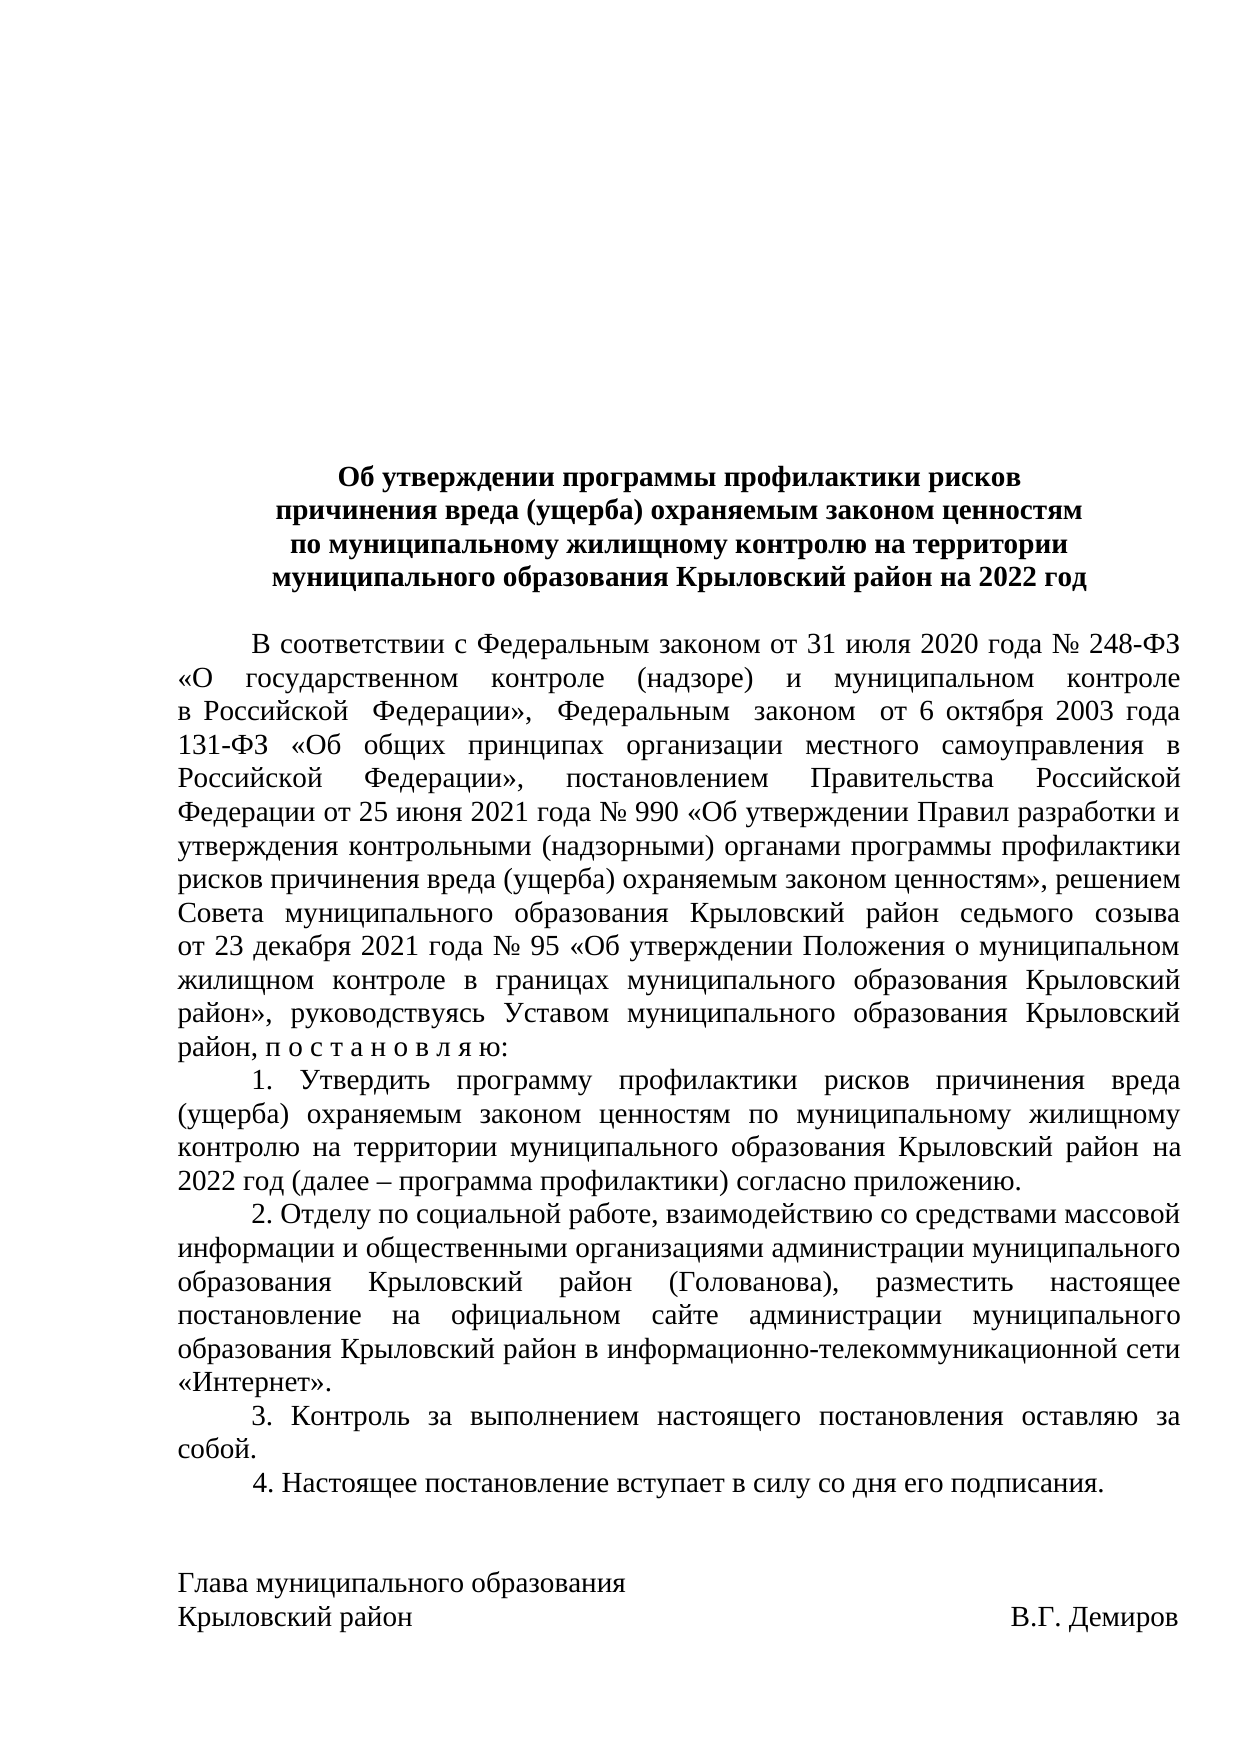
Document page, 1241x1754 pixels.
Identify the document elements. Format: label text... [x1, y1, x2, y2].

text Крыловский район В.Г. Демиров [177, 1599, 1181, 1633]
text 1. Утвердить программу профилактики рисков причинения вреда (ущерба) охраняемым законом ценностям по муниципальному жилищному контролю на территории муниципального образования Крыловский район на 2022 год (далее – программа профилактики) согласно приложению. [177, 1062, 1181, 1197]
text 2. Отделу по социальной работе, взаимодействию со средствами массовой информации и общественными организациями администрации муниципального образования Крыловский район (Голованова), разместить настоящее постановление на официальном сайте администрации муниципального образования Крыловский район в информационно-телекоммуникационной сети «Интернет». [177, 1197, 1181, 1398]
text Об утверждении программы профилактики рисков [177, 459, 1181, 492]
text причинения вреда (ущерба) охраняемым законом ценностям [177, 492, 1181, 526]
text муниципального образования Крыловский район на 2022 год [177, 559, 1181, 593]
text 3. Контроль за выполнением настоящего постановления оставляю за собой. [177, 1398, 1181, 1465]
text по муниципальному жилищному контролю на территории [177, 526, 1181, 559]
text В соответствии с Федеральным законом от 31 июля 2020 года № 248-ФЗ «О государственном контроле (надзоре) и муниципальном контроле в Российской Федерации», Федеральным законом от 6 октября 2003 года 131-ФЗ «Об общих принципах организации местного самоуправления в Российской Федерации», постановлением Правительства Российской Федерации от 25 июня 2021 года № 990 «Об утверждении Правил разработки и утверждения контрольными (надзорными) органами программы профилактики рисков причинения вреда (ущерба) охраняемым законом ценностям», решением Совета муниципального образования Крыловский район седьмого созыва от 23 декабря 2021 года № 95 «Об утверждении Положения о муниципальном жилищном контроле в границах муниципального образования Крыловский район», руководствуясь Уставом муниципального образования Крыловский район, п о с т а н о в л я ю: [177, 626, 1181, 1062]
text Глава муниципального образования [177, 1566, 1181, 1599]
text 4. Настоящее постановление вступает в силу со дня его подписания. [177, 1465, 1181, 1498]
